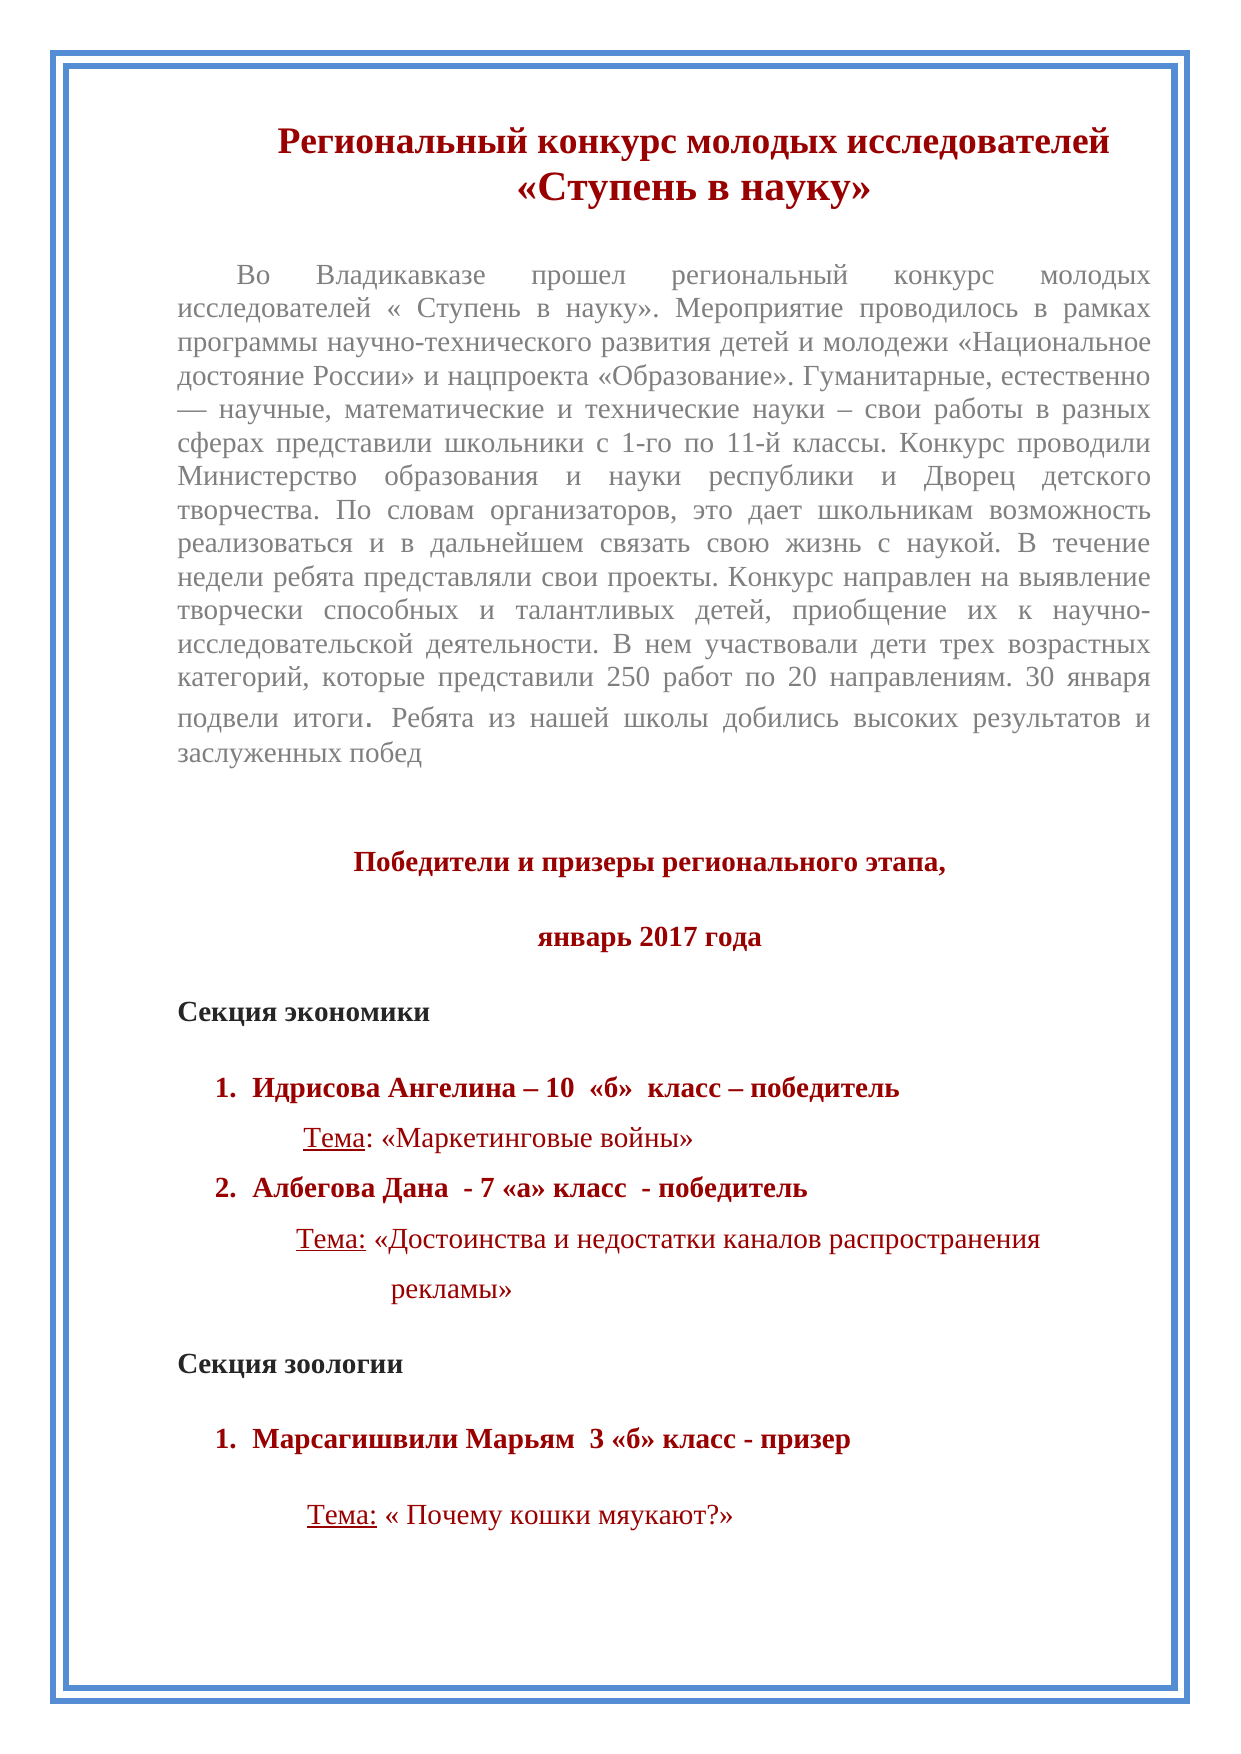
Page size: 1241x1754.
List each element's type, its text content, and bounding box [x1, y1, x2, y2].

list Тема: «Маркетинговые войны» [252, 1120, 1122, 1154]
text «Ступень в науку» [177, 161, 1152, 209]
text январь 2017 года [177, 919, 1122, 953]
list Албегова Дана - 7 «а» класс - победитель [214, 1170, 1122, 1204]
text Во Владикавказе прошел региональный конкурс молодых исследователей « Ступень в науку». Мероприятие проводилось в рамках программы научно-технического развития детей и молодежи «Национальное достояние России» и нацпроекта «Образование». Гуманитарные, естественно — научные, математические и технические науки – свои работы в разных сферах представили школьники с 1-го по 11-й классы. Конкурс проводили Министерство образования и науки республики и Дворец детского творчества. По словам организаторов, это дает школьникам возможность реализоваться и в дальнейшем связать свою жизнь с наукой. В течение недели ребята представляли свои проекты. Конкурс направлен на выявление творчески способных и талантливых детей, приобщение их к научно-исследовательской деятельности. В нем участвовали дети трех возрастных категорий, которые представили 250 работ по 20 направлениям. 30 января подвели итоги. Ребята из нашей школы добились высоких результатов и заслуженных побед [177, 257, 1152, 768]
text Региональный конкурс молодых исследователей [177, 118, 1152, 161]
text Секция зоологии [177, 1346, 1122, 1380]
list Идрисова Ангелина – 10 «б» класс – победитель [214, 1070, 1122, 1103]
text Победители и призеры регионального этапа, [177, 844, 1122, 877]
list Марсагишвили Марьям 3 «б» класс - призер [214, 1422, 1122, 1455]
text Тема: « Почему кошки мяукают?» [177, 1497, 1122, 1531]
text Секция экономики [177, 994, 1122, 1028]
list Тема: «Достоинства и недостатки каналов распространения рекламы» [252, 1221, 1122, 1304]
